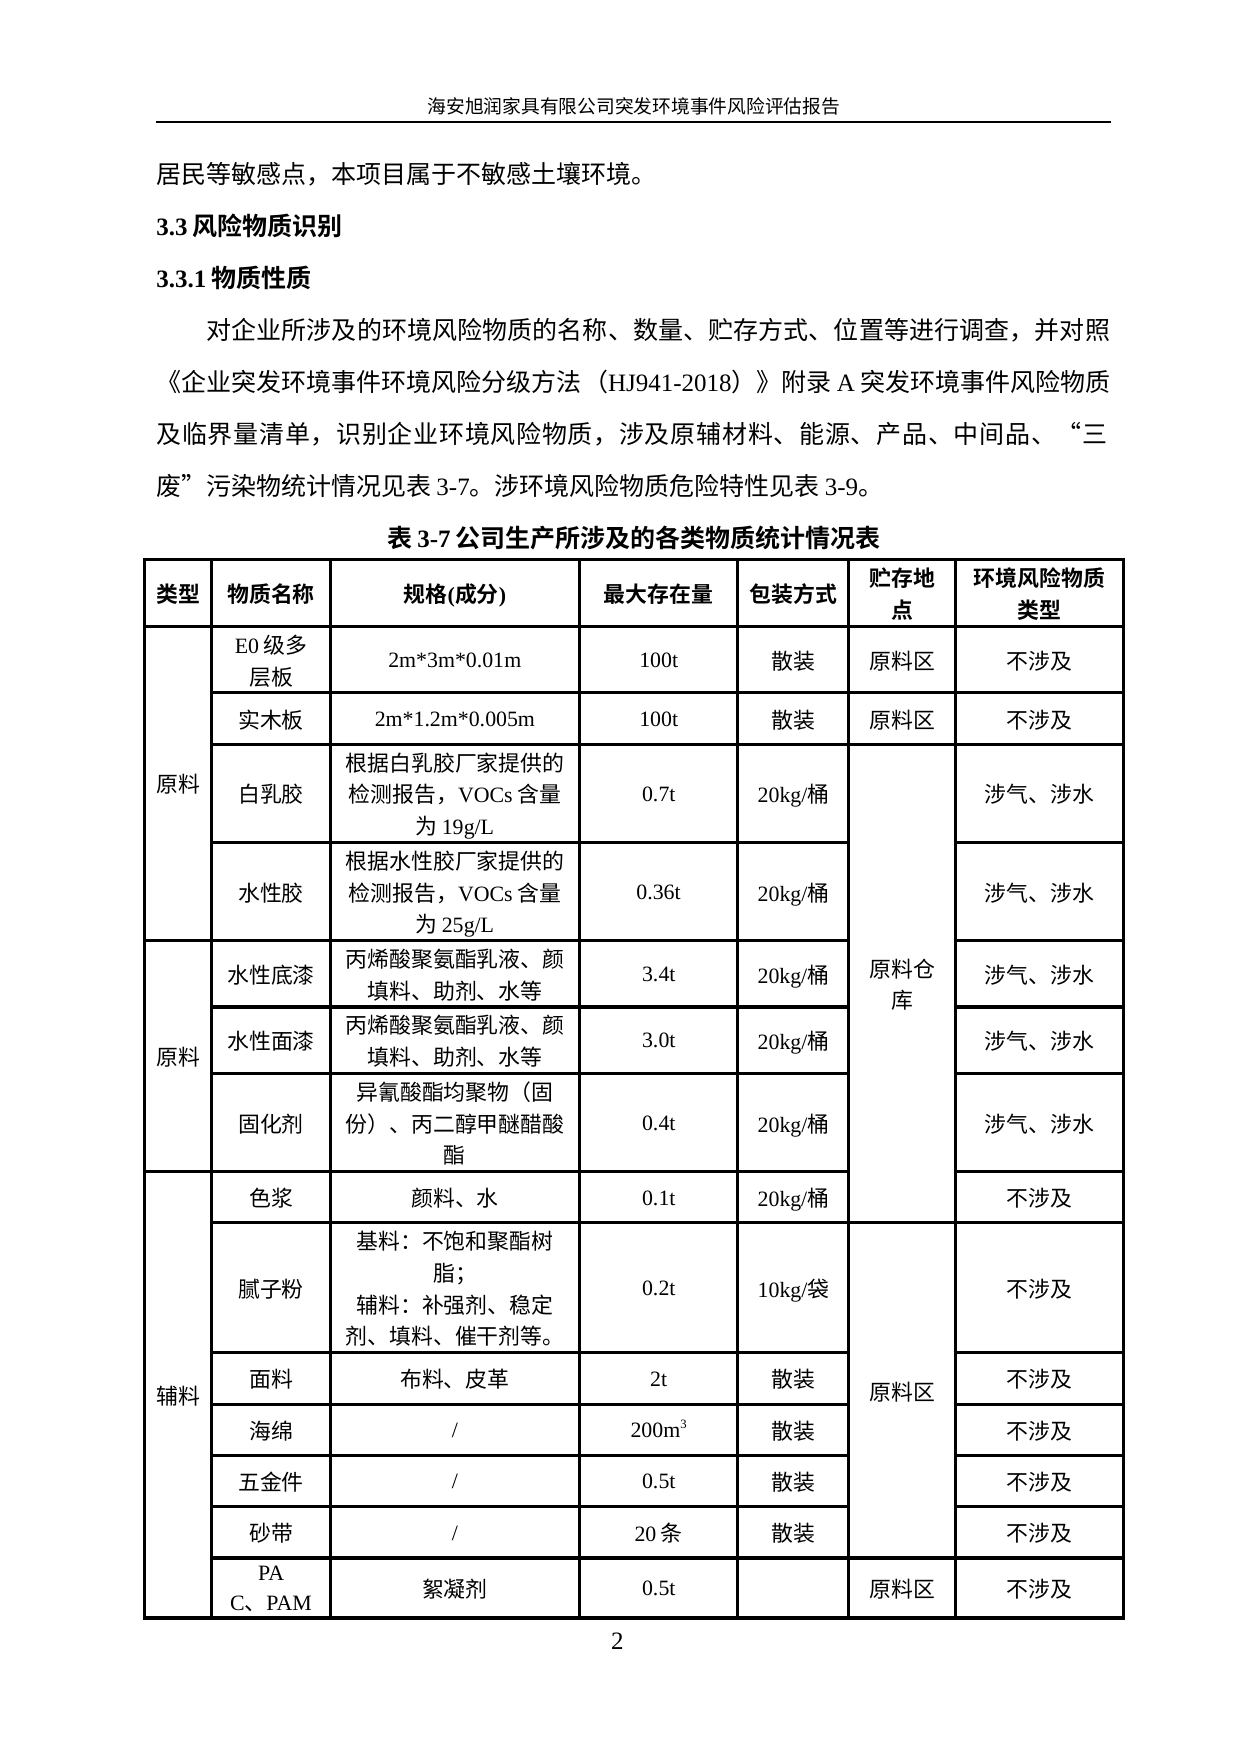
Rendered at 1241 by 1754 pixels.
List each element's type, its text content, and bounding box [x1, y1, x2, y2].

table_cell 异氰酸酯均聚物（固份）、丙二醇甲醚醋酸酯 [332, 1075, 578, 1170]
table_cell 原料区 [850, 1224, 954, 1556]
table_cell 丙烯酸聚氨酯乳液、颜填料、助剂、水等 [332, 942, 578, 1005]
table_cell 腻子粉 [213, 1224, 329, 1351]
subtitle 3.3.1物质性质 [156, 246, 1111, 298]
table_cell 水性面漆 [213, 1009, 329, 1072]
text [156, 142, 1111, 194]
table_cell 原料区 [850, 1560, 954, 1616]
table_cell E0级多层板 [213, 628, 329, 691]
table_header 物质名称 [213, 561, 329, 625]
table_cell 不涉及 [957, 1560, 1122, 1616]
table_cell 20kg/桶 [739, 844, 847, 939]
table_cell 涉气、涉水 [957, 942, 1122, 1005]
table_cell 20条 [581, 1508, 736, 1556]
subtitle 3.3风险物质识别 [156, 194, 1111, 246]
table_cell 辅料 [146, 1173, 210, 1616]
table_cell 不涉及 [957, 628, 1122, 691]
table_cell 0.2t [581, 1224, 736, 1351]
table_cell PAC、PAM [213, 1560, 329, 1616]
table_cell 丙烯酸聚氨酯乳液、颜填料、助剂、水等 [332, 1009, 578, 1072]
table_cell 涉气、涉水 [957, 1009, 1122, 1072]
table_cell 3.4t [581, 942, 736, 1005]
table_cell 2m*3m*0.01m [332, 628, 578, 691]
table_cell 涉气、涉水 [957, 746, 1122, 841]
table_header 类型 [146, 561, 210, 625]
table_cell / [332, 1457, 578, 1505]
table_cell 不涉及 [957, 1508, 1122, 1556]
table_cell 色浆 [213, 1173, 329, 1221]
table_cell 3.0t [581, 1009, 736, 1072]
table_cell / [332, 1406, 578, 1454]
table_cell 固化剂 [213, 1075, 329, 1170]
table_cell 水性底漆 [213, 942, 329, 1005]
table_cell 0.1t [581, 1173, 736, 1221]
table_cell 不涉及 [957, 1173, 1122, 1221]
table_cell 基料：不饱和聚酯树脂； 辅料：补强剂、稳定剂、填料、催干剂等。 [332, 1224, 578, 1351]
table_cell 散装 [739, 1457, 847, 1505]
table_cell 海绵 [213, 1406, 329, 1454]
table_cell 散装 [739, 1354, 847, 1402]
table_cell 五金件 [213, 1457, 329, 1505]
table_cell 20kg/桶 [739, 942, 847, 1005]
table_cell 原料 [146, 942, 210, 1170]
table_cell 水性胶 [213, 844, 329, 939]
table_header 规格(成分) [332, 561, 578, 625]
table_cell 白乳胶 [213, 746, 329, 841]
table_cell 不涉及 [957, 1457, 1122, 1505]
table_cell 砂带 [213, 1508, 329, 1556]
table_header 包装方式 [739, 561, 847, 625]
table_cell 0.36t [581, 844, 736, 939]
table_cell 2t [581, 1354, 736, 1402]
table_cell 不涉及 [957, 1224, 1122, 1351]
text 对企业所涉及的环境风险物质的名称、数量、贮存方式、位置等进行调查，并对照《企业突发环境事件环境风险分级方法（HJ941-2018）》附录A突发环境事件风险物质及临界量清单，识别企业环境风险物质，涉及原辅材料、能源、产品、中间品、“三废”污染物统计情况见表3-7。涉环境风险物质危险特性见表3-9。 [156, 298, 1111, 506]
table_cell 不涉及 [957, 1354, 1122, 1402]
table_cell 散装 [739, 628, 847, 691]
table_cell 根据水性胶厂家提供的检测报告，VOCs含量为25g/L [332, 844, 578, 939]
table_cell 面料 [213, 1354, 329, 1402]
table_cell 原料仓库 [850, 746, 954, 1221]
table_cell 颜料、水 [332, 1173, 578, 1221]
table_cell 涉气、涉水 [957, 844, 1122, 939]
table_cell 20kg/桶 [739, 1009, 847, 1072]
table_cell 0.4t [581, 1075, 736, 1170]
table_cell / [332, 1508, 578, 1556]
table_cell 散装 [739, 1406, 847, 1454]
table_cell 原料区 [850, 628, 954, 691]
table_cell [739, 1560, 847, 1616]
table_cell 涉气、涉水 [957, 1075, 1122, 1170]
table_header 贮存地点 [850, 561, 954, 625]
table_cell 20kg/桶 [739, 1173, 847, 1221]
table_cell 0.5t [581, 1560, 736, 1616]
table_header 最大存在量 [581, 561, 736, 625]
table_cell 20kg/桶 [739, 746, 847, 841]
table_cell 布料、皮革 [332, 1354, 578, 1402]
table_cell 2m*1.2m*0.005m [332, 694, 578, 743]
table_cell 絮凝剂 [332, 1560, 578, 1616]
table_cell 原料 [146, 628, 210, 939]
text 表3-7公司生产所涉及的各类物质统计情况表 [156, 506, 1111, 558]
table_cell 根据白乳胶厂家提供的检测报告，VOCs含量为19g/L [332, 746, 578, 841]
table_cell 200m3 [581, 1406, 736, 1454]
table_cell 100t [581, 628, 736, 691]
table_cell 不涉及 [957, 1406, 1122, 1454]
table_cell 原料区 [850, 694, 954, 743]
table_header 环境风险物质类型 [957, 561, 1122, 625]
table_cell 散装 [739, 1508, 847, 1556]
table_cell 20kg/桶 [739, 1075, 847, 1170]
table_cell 0.7t [581, 746, 736, 841]
table_cell 10kg/袋 [739, 1224, 847, 1351]
table_cell 100t [581, 694, 736, 743]
table_cell 不涉及 [957, 694, 1122, 743]
table_cell 实木板 [213, 694, 329, 743]
table_cell 散装 [739, 694, 847, 743]
table_cell 0.5t [581, 1457, 736, 1505]
